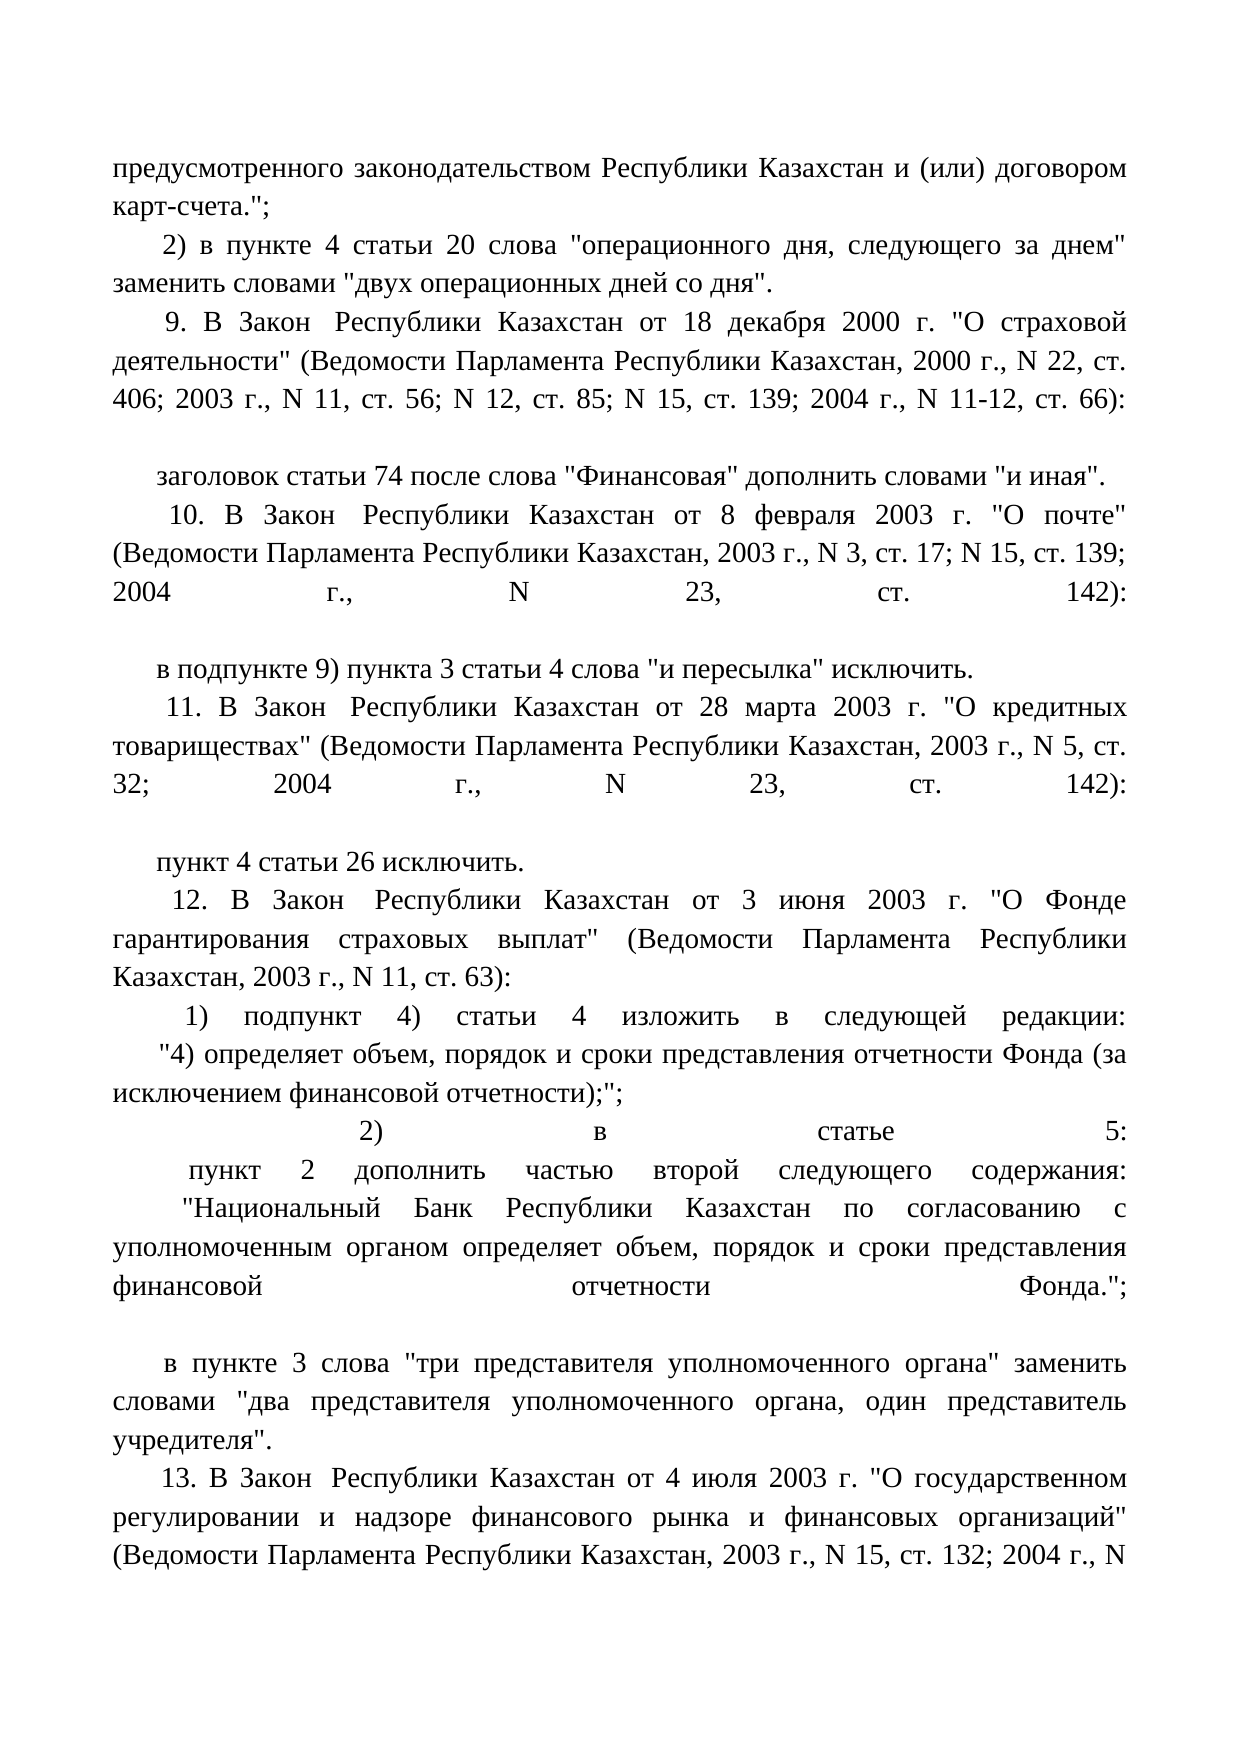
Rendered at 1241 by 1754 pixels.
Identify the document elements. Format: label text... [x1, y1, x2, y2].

text 11. В Закон Республики Казахстан oт 28 марта 2003 г. "О кредитных товариществах" (Ведомости Парламента Республики Казахстан, 2003 г., N 5, ст. 32; 2004 г., N 23, ст. 142): пункт 4 статьи 26 исключить. [112, 689, 1128, 877]
text 1) подпункт 4) статьи 4 изложить в следующей редакции: "4) определяет объем, порядок и сроки представления отчетности Фонда (за исключением финансовой отчетности);"; [112, 998, 1128, 1108]
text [112, 150, 1128, 222]
text 2) в пункте 4 статьи 20 слова "операционного дня, следующего за днем" заменить словами "двух операционных дней со дня". [112, 227, 1128, 299]
text 2) в статье 5: пункт 2 дополнить частью второй следующего содержания: "Национальный Банк Республики Казахстан по согласованию с уполномоченным органом определяет объем, порядок и сроки представления финансовой отчетности Фонда."; в пункте 3 слова "три представителя уполномоченного органа" заменить словами "два представителя уполномоченного органа, один представитель учредителя". [112, 1113, 1128, 1455]
text 10. В Закон Республики Казахстан от 8 февраля 2003 г. "О почте" (Ведомости Парламента Республики Казахстан, 2003 г., N 3, ст. 17; N 15, ст. 139; 2004 г., N 23, ст. 142): в подпункте 9) пункта 3 статьи 4 слова "и пересылка" исключить. [112, 497, 1128, 684]
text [112, 1460, 1128, 1571]
text 12. В Закон Республики Казахстан от 3 июня 2003 г. "О Фонде гарантирования страховых выплат" (Ведомости Парламента Республики Казахстан, 2003 г., N 11, ст. 63): [112, 882, 1128, 993]
text 9. В Закон Республики Казахстан от 18 декабря 2000 г. "О страховой деятельности" (Ведомости Парламента Республики Казахстан, 2000 г., N 22, ст. 406; 2003 г., N 11, ст. 56; N 12, ст. 85; N 15, ст. 139; 2004 г., N 11-12, ст. 66): заголовок статьи 74 после слова "Финансовая" дополнить словами "и иная". [112, 304, 1128, 492]
